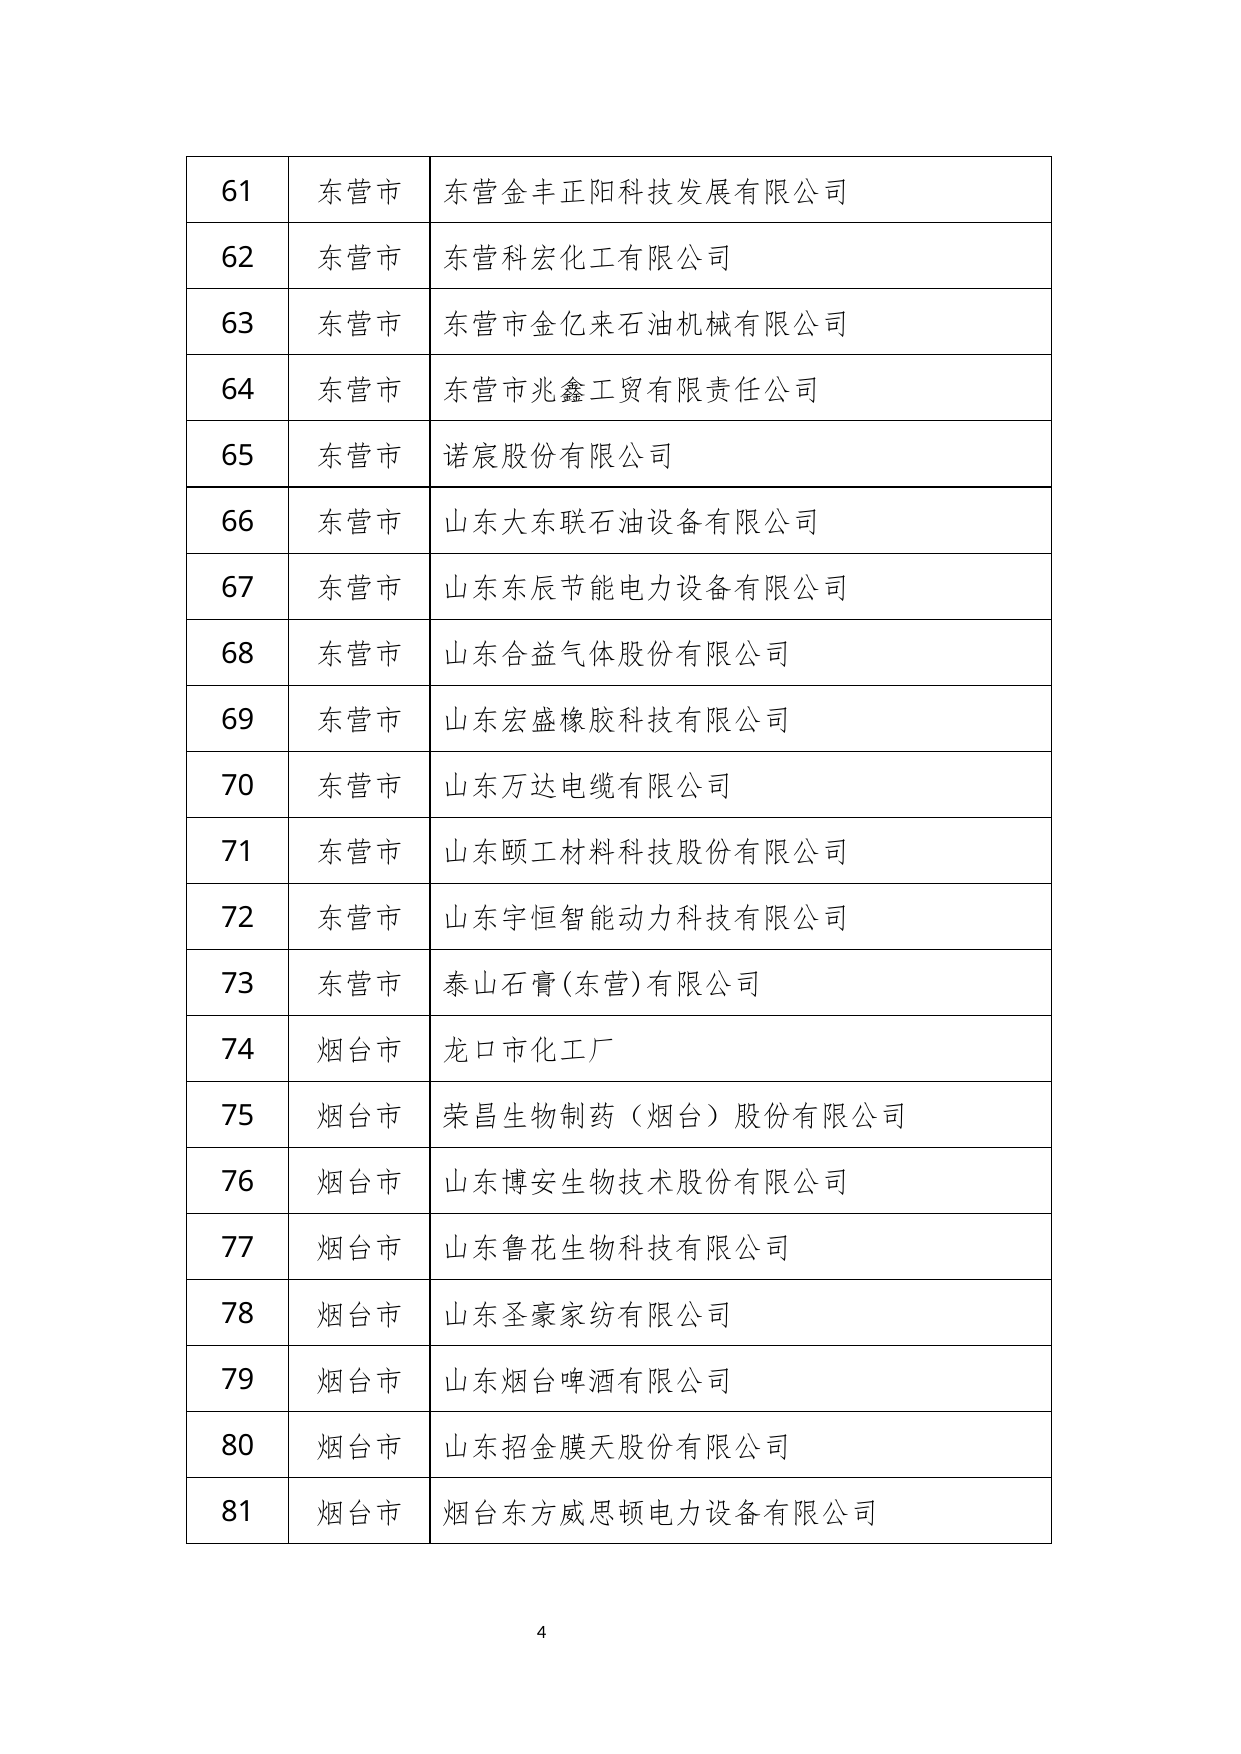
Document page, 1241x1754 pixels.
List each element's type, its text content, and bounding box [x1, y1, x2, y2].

table_cell 东营市 [289, 818, 429, 883]
table_cell 山东招金膜天股份有限公司 [431, 1412, 1051, 1477]
table_cell 东营市金亿来石油机械有限公司 [431, 289, 1051, 354]
table_cell 71 [187, 818, 288, 883]
table_cell 烟台市 [289, 1412, 429, 1477]
table_cell 东营市 [289, 421, 429, 486]
table_cell 66 [187, 488, 288, 552]
table_cell 山东东辰节能电力设备有限公司 [431, 554, 1051, 618]
table_cell 泰山石膏(东营)有限公司 [431, 950, 1051, 1015]
table_cell 山东颐工材料科技股份有限公司 [431, 818, 1051, 883]
table_cell 东营市 [289, 950, 429, 1015]
table_cell 山东宇恒智能动力科技有限公司 [431, 884, 1051, 949]
table_cell 76 [187, 1148, 288, 1213]
table_cell 山东圣豪家纺有限公司 [431, 1280, 1051, 1345]
table_cell 77 [187, 1214, 288, 1279]
table_cell 东营市 [289, 223, 429, 288]
table_cell 烟台市 [289, 1478, 429, 1543]
table_cell 烟台市 [289, 1280, 429, 1345]
table_cell 68 [187, 620, 288, 684]
table_cell 78 [187, 1280, 288, 1345]
table_cell 东营市 [289, 686, 429, 751]
table_cell 烟台市 [289, 1214, 429, 1279]
table_cell 75 [187, 1082, 288, 1147]
table_cell 东营市 [289, 620, 429, 684]
table_cell 63 [187, 289, 288, 354]
table_cell 东营市 [289, 289, 429, 354]
table_cell 山东鲁花生物科技有限公司 [431, 1214, 1051, 1279]
table_cell 东营金丰正阳科技发展有限公司 [431, 157, 1051, 222]
table_cell 东营市 [289, 157, 429, 222]
table_cell 67 [187, 554, 288, 618]
table_cell 龙口市化工厂 [431, 1016, 1051, 1081]
table_cell 62 [187, 223, 288, 288]
table_cell 79 [187, 1346, 288, 1411]
table_cell 64 [187, 355, 288, 420]
table_cell 81 [187, 1478, 288, 1543]
table_cell 69 [187, 686, 288, 751]
table_cell 61 [187, 157, 288, 222]
table_cell 山东烟台啤酒有限公司 [431, 1346, 1051, 1411]
table_cell 荣昌生物制药（烟台）股份有限公司 [431, 1082, 1051, 1147]
table_cell 东营市 [289, 884, 429, 949]
table_cell 山东大东联石油设备有限公司 [431, 488, 1051, 552]
table_cell 山东博安生物技术股份有限公司 [431, 1148, 1051, 1213]
table_cell 东营市 [289, 355, 429, 420]
table_cell 65 [187, 421, 288, 486]
table_cell 烟台东方威思顿电力设备有限公司 [431, 1478, 1051, 1543]
table_cell 诺宸股份有限公司 [431, 421, 1051, 486]
table_cell 74 [187, 1016, 288, 1081]
table_cell 山东宏盛橡胶科技有限公司 [431, 686, 1051, 751]
table_cell 东营市兆鑫工贸有限责任公司 [431, 355, 1051, 420]
table_cell 72 [187, 884, 288, 949]
table_cell 东营市 [289, 554, 429, 618]
table_cell 山东合益气体股份有限公司 [431, 620, 1051, 684]
table_cell 东营科宏化工有限公司 [431, 223, 1051, 288]
table_cell 73 [187, 950, 288, 1015]
table_cell 烟台市 [289, 1148, 429, 1213]
table_cell 山东万达电缆有限公司 [431, 752, 1051, 817]
table_cell 东营市 [289, 488, 429, 552]
table_cell 东营市 [289, 752, 429, 817]
table_cell 烟台市 [289, 1346, 429, 1411]
table_cell 80 [187, 1412, 288, 1477]
table_cell 70 [187, 752, 288, 817]
table_cell 烟台市 [289, 1082, 429, 1147]
table_cell 烟台市 [289, 1016, 429, 1081]
